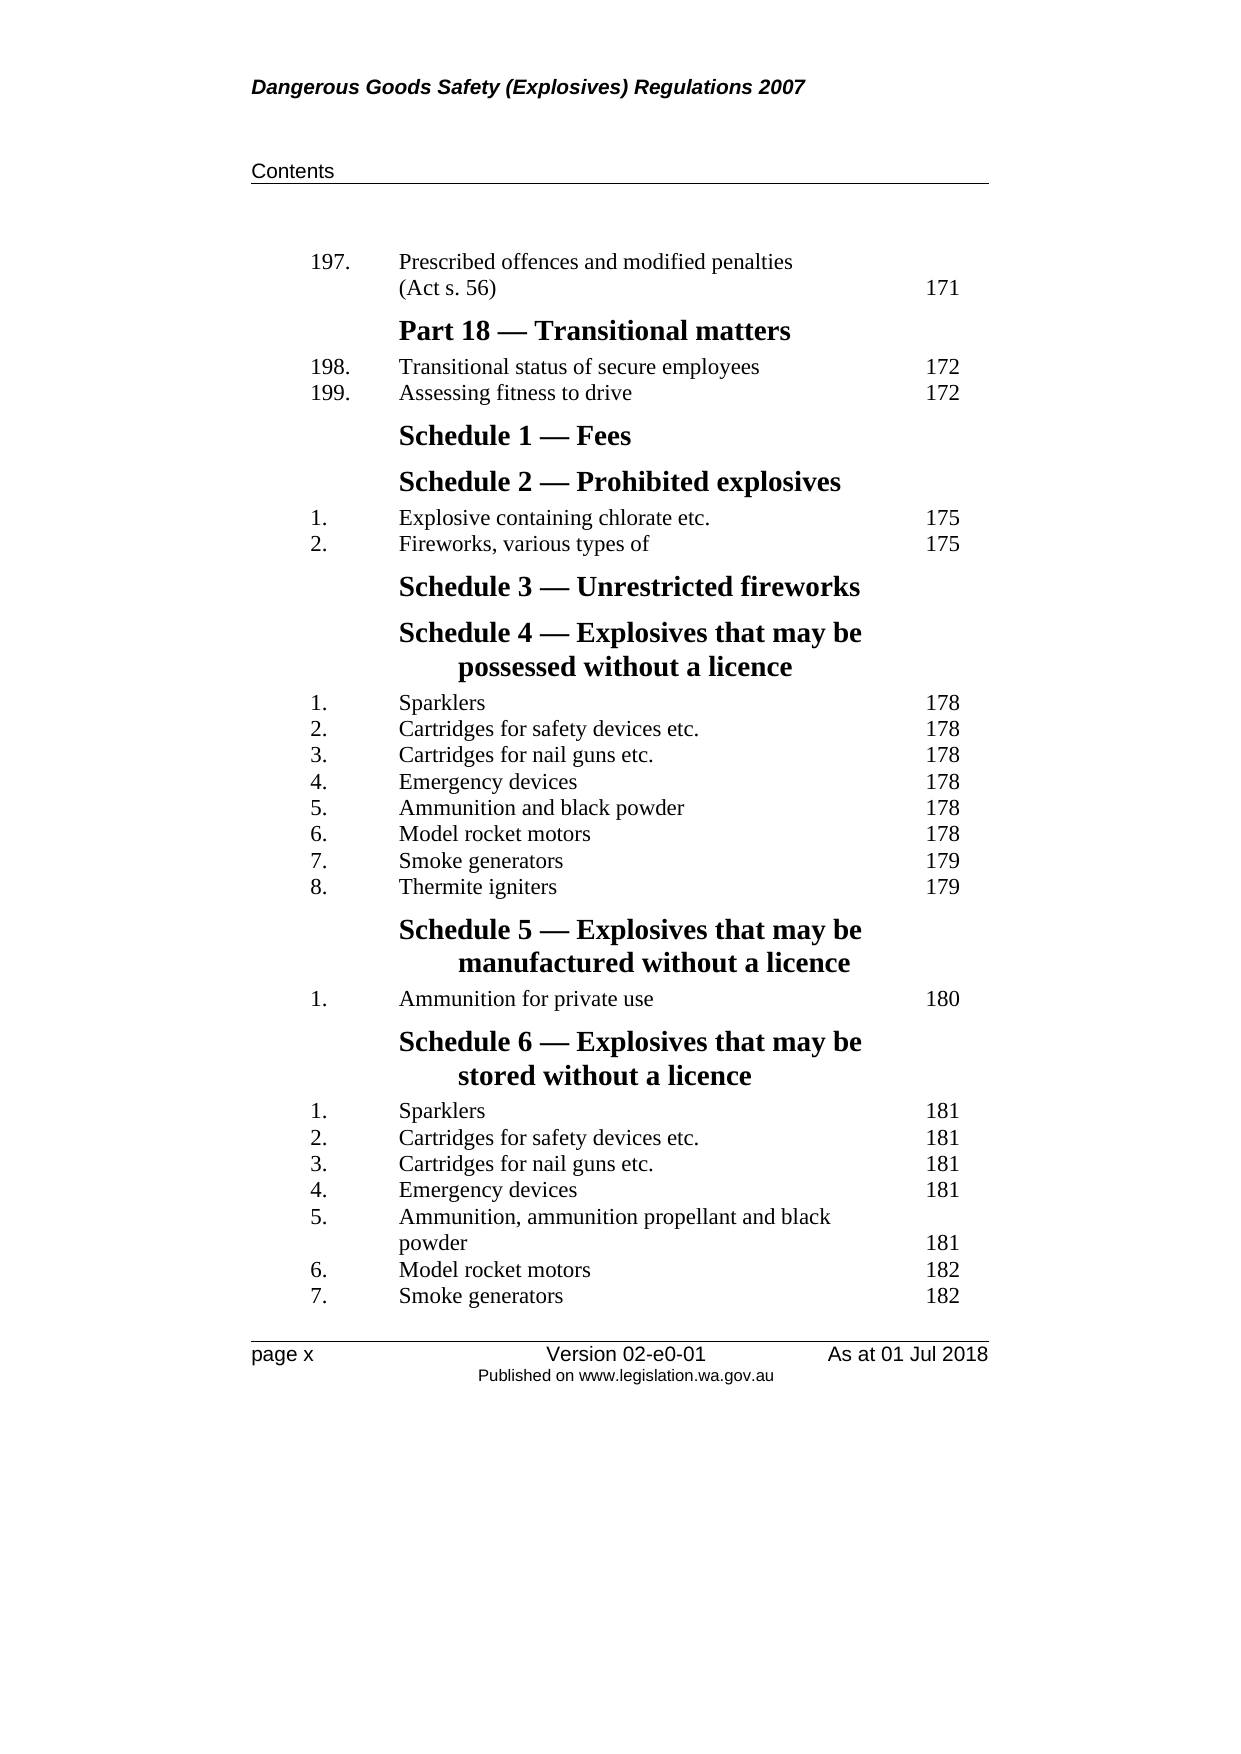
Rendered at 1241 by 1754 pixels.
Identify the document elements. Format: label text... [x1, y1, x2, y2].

text Schedule 6 — Explosives that may be stored without a licence [399, 1024, 871, 1091]
text 198. Transitional status of secure employees 172 [310, 353, 871, 379]
text 5. Ammunition, ammunition propellant and black powder 181 [310, 1203, 871, 1256]
text 1. Sparklers 178 [310, 689, 871, 715]
text Part 18 — Transitional matters [399, 313, 871, 347]
text 199. Assessing fitness to drive 172 [310, 379, 871, 406]
text 1. Sparklers 181 [310, 1097, 871, 1124]
text 8. Thermite igniters 179 [310, 873, 871, 899]
text 1. Ammunition for private use 180 [310, 985, 871, 1012]
text Schedule 4 — Explosives that may be possessed without a licence [399, 615, 871, 682]
text Schedule 2 — Prohibited explosives [399, 464, 871, 498]
text 6. Model rocket motors 178 [310, 820, 871, 847]
text 3. Cartridges for nail guns etc. 178 [310, 741, 871, 768]
text 4. Emergency devices 178 [310, 768, 871, 794]
text 6. Model rocket motors 182 [310, 1256, 871, 1282]
text 1. Explosive containing chlorate etc. 175 [310, 504, 871, 530]
text 2. Cartridges for safety devices etc. 178 [310, 715, 871, 741]
text 7. Smoke generators 182 [310, 1282, 871, 1308]
text Schedule 1 — Fees [399, 418, 871, 452]
text Schedule 3 — Unrestricted fireworks [399, 569, 871, 603]
text 4. Emergency devices 181 [310, 1177, 871, 1203]
text 5. Ammunition and black powder 178 [310, 794, 871, 820]
text 3. Cartridges for nail guns etc. 181 [310, 1150, 871, 1177]
text 197. Prescribed offences and modified penalties (Act s. 56) 171 [310, 248, 871, 301]
text Schedule 5 — Explosives that may be manufactured without a licence [399, 912, 871, 979]
text 7. Smoke generators 179 [310, 847, 871, 873]
text 2. Fireworks, various types of 175 [310, 530, 871, 557]
text 2. Cartridges for safety devices etc. 181 [310, 1124, 871, 1150]
